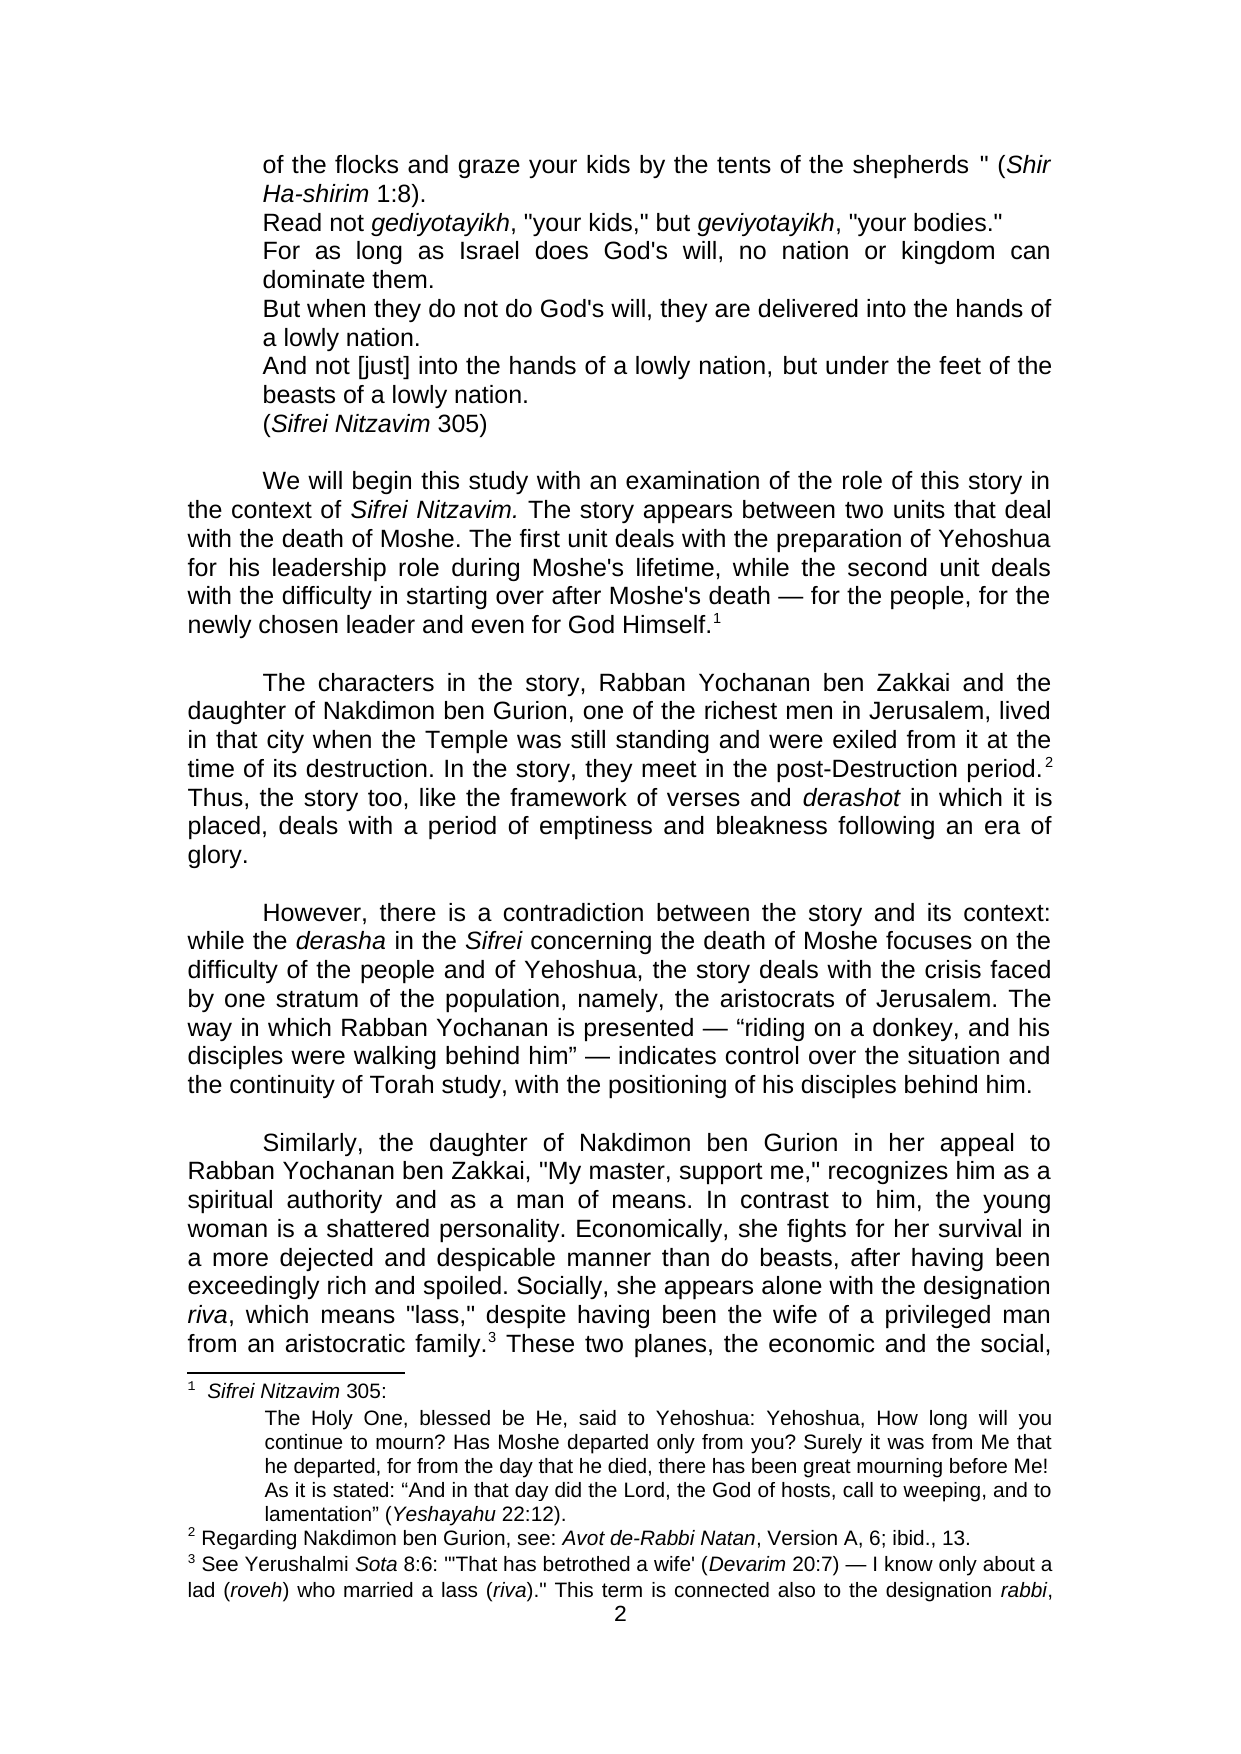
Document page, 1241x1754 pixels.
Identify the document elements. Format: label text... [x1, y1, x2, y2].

text But when they do not do God's will, they are delivered into the hands of a lowly nation. [262, 294, 1053, 351]
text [262, 150, 1053, 207]
text However, there is a contradiction between the story and its context: while the derasha in the Sifrei concerning the death of Moshe focuses on the difficulty of the people and of Yehoshua, the story deals with the crisis faced by one stratum of the population, namely, the aristocrats of Jerusalem. The way in which Rabban Yochanan is presented — “riding on a donkey, and his disciples were walking behind him” — indicates control over the situation and the continuity of Torah study, with the positioning of his disciples behind him. [187, 897, 1053, 1099]
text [187, 1127, 1053, 1357]
text The characters in the story, Rabban Yochanan ben Zakkai and the daughter of Nakdimon ben Gurion, one of the richest men in Jerusalem, lived in that city when the Temple was still standing and were exiled from it at the time of its destruction. In the story, they meet in the post-Destruction period. Thus, the story too, like the framework of verses and derashot in which it is placed, deals with a period of emptiness and bleakness following an era of glory. [187, 667, 1053, 869]
text We will begin this study with an examination of the role of this story in the context of Sifrei Nitzavim. The story appears between two units that deal with the death of Moshe. The first unit deals with the preparation of Yehoshua for his leadership role during Moshe's lifetime, while the second unit deals with the difficulty in starting over after Moshe's death — for the people, for the newly chosen leader and even for God Himself. [187, 466, 1053, 639]
text Read not gediyotayikh, "your kids," but geviyotayikh, "your bodies." [262, 207, 1053, 236]
text For as long as Israel does God's will, no nation or kingdom can dominate them. [262, 236, 1053, 294]
text (Sifrei Nitzavim 305) [262, 409, 1053, 437]
text And not [just] into the hands of a lowly nation, but under the feet of the beasts of a lowly nation. [262, 351, 1053, 409]
